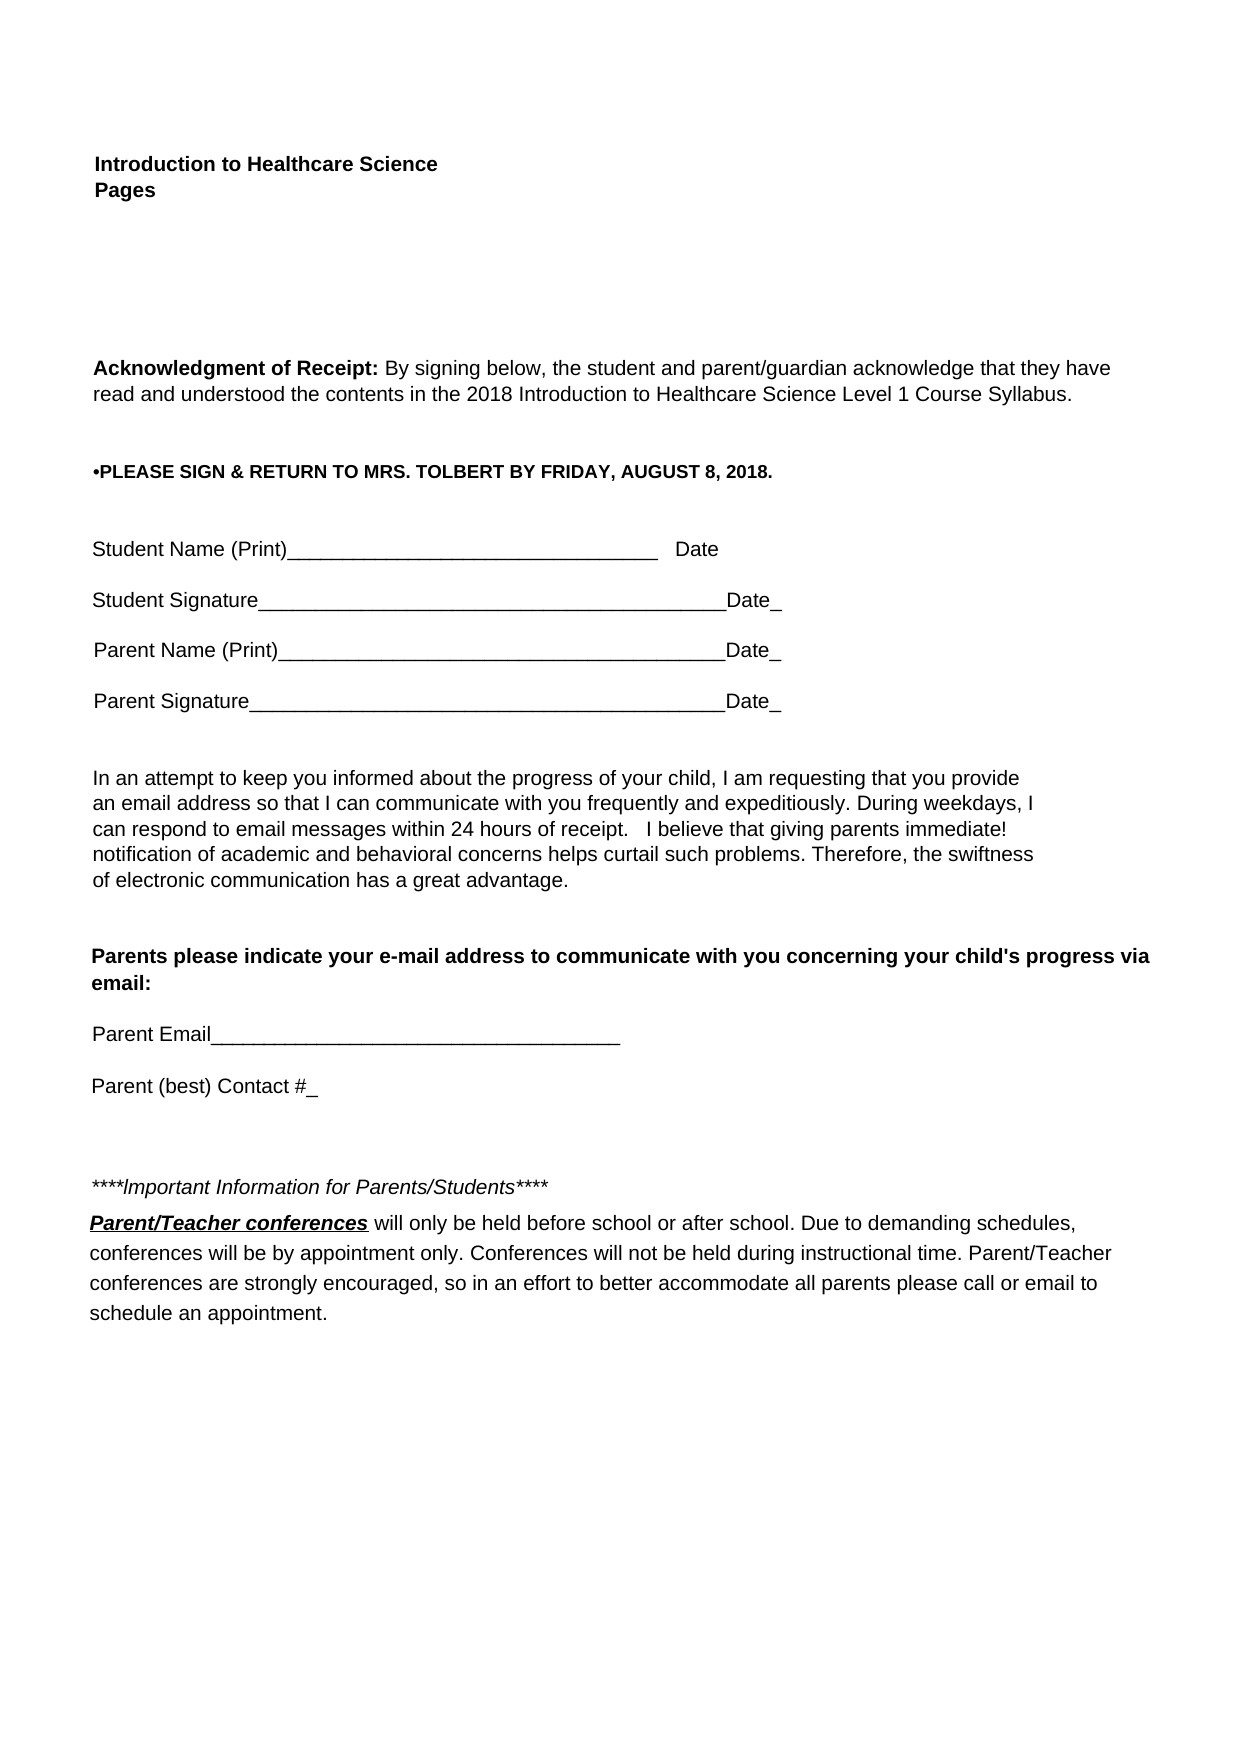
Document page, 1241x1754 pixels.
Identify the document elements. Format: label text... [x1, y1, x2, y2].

text Parent Email [92, 1022, 1153, 1046]
text Student Name (Print) _____________ Date [92, 537, 1153, 561]
text Parent/Teacher conferences will only be held before school or after school. Due to demanding schedules, conferences will be by appointment only. Conferences will not be held during instructional time. Parent/Teacher conferences are strongly encouraged, so in an effort to better accommodate all parents please call or email to schedule an appointment. [89, 1206, 1153, 1326]
text Acknowledgment of Receipt: By signing below, the student and parent/guardian acknowledge that they have read and understood the contents in the 2018 Introduction to Healthcare Science Level 1 Course Syllabus. [93, 355, 1153, 407]
text ****lmportant Information for Parents/Students**** [91, 1175, 1153, 1199]
text Parent Name (Print) Date_ [93, 637, 1153, 661]
text Parent Signature Date_ [93, 689, 1153, 713]
text Introduction to Healthcare Science Pages [94, 150, 463, 203]
text •PLEASE SIGN & RETURN TO MRS. TOLBERT BY FRIDAY, AUGUST 8, 2018. [93, 461, 1153, 482]
text Parent (best) Contact #_ [91, 1073, 1153, 1097]
text Parents please indicate your e-mail address to communicate with you concerning your child's progress via email: [91, 943, 1153, 995]
text Student Signature Date_ [92, 587, 1153, 611]
text In an attempt to keep you informed about the progress of your child, I am requesting that you provide an email address so that I can communicate with you frequently and expeditiously. During weekdays, I can respond to email messages within 24 hours of receipt. I believe that giving parents immediate! notification of academic and behavioral concerns helps curtail such problems. Therefore, the swiftness of electronic communication has a great advantage. [92, 765, 1153, 892]
